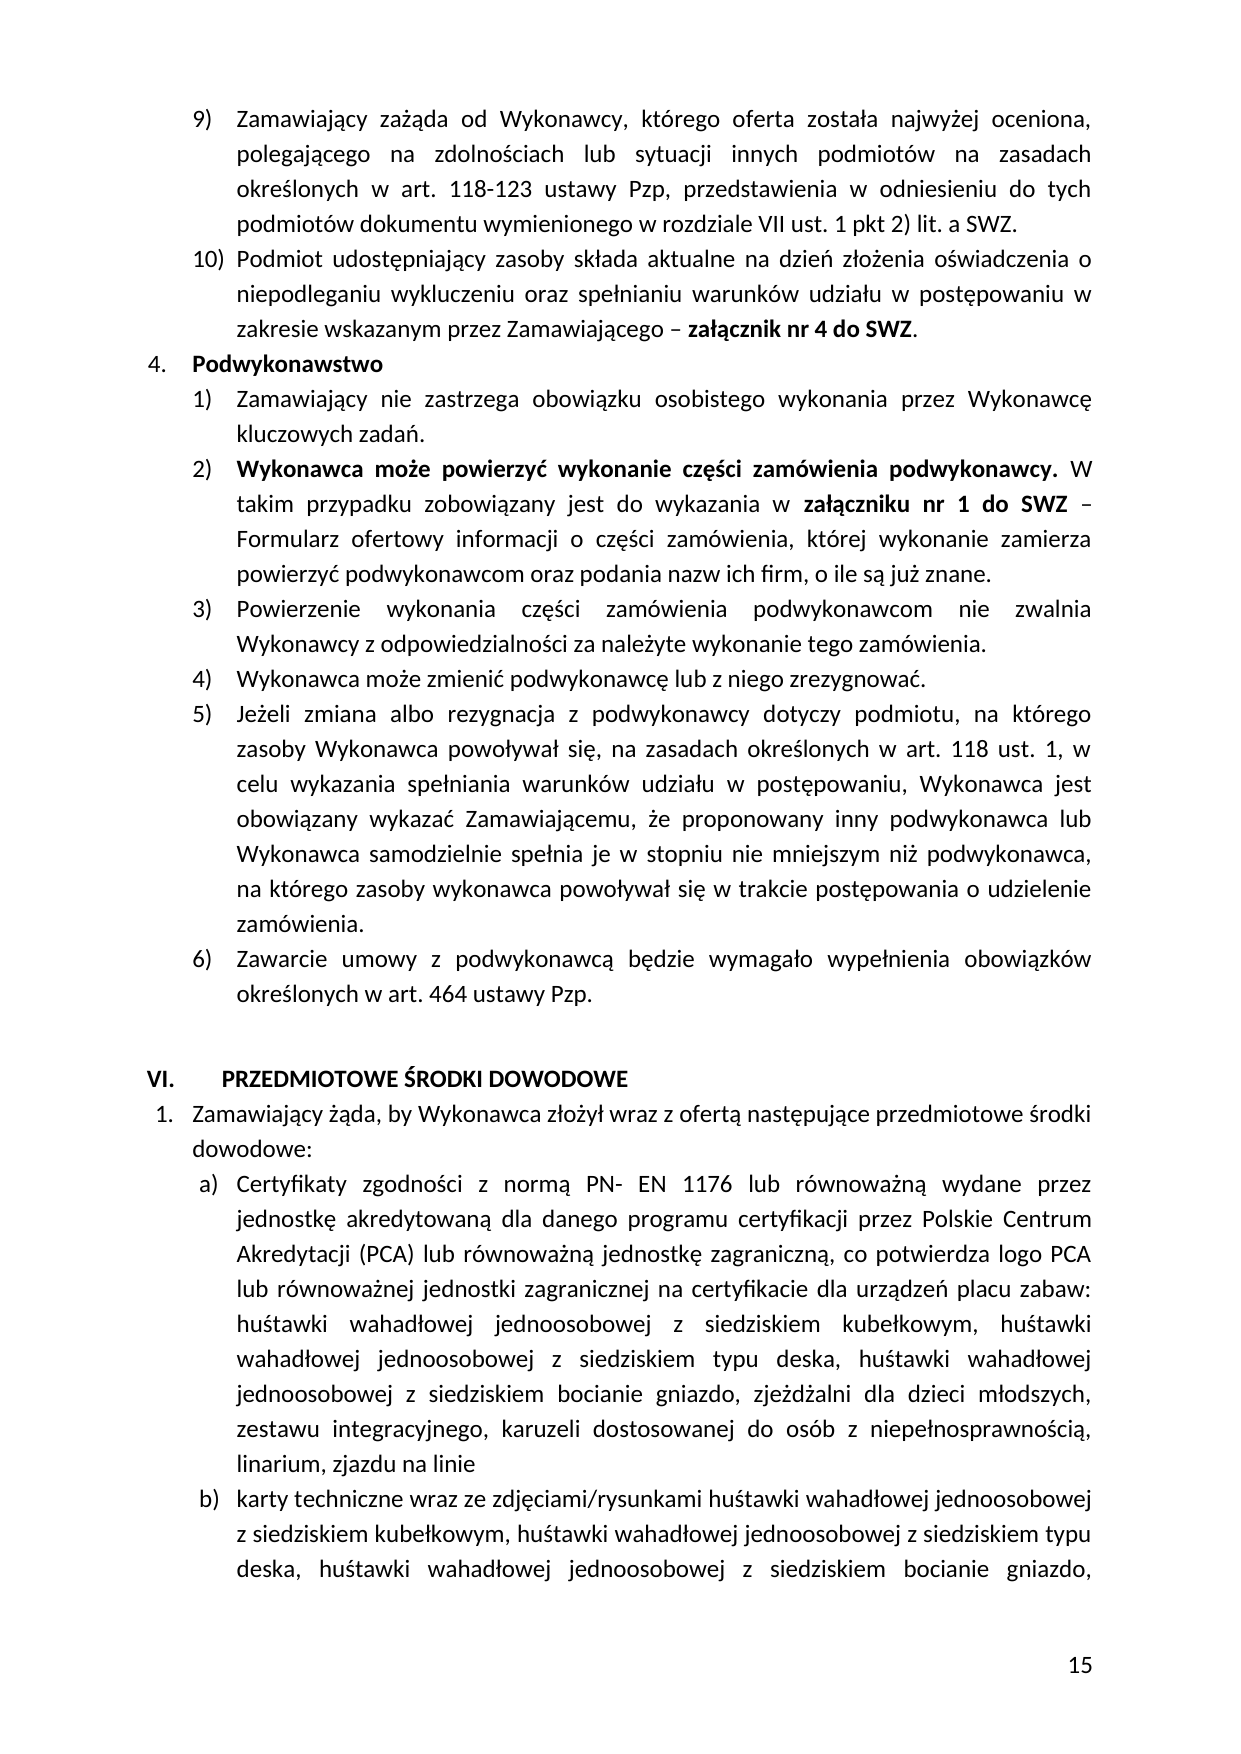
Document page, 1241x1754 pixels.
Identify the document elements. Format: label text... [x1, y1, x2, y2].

list Podmiot udostępniający zasoby składa aktualne na dzień złożenia oświadczenia o niepodleganiu wykluczeniu oraz spełnianiu warunków udziału w postępowaniu w zakresie wskazanym przez Zamawiającego – załącznik nr 4 do SWZ. [192, 243, 1093, 344]
list Powierzenie wykonania części zamówienia podwykonawcom nie zwalnia Wykonawcy z odpowiedzialności za należyte wykonanie tego zamówienia. [192, 593, 1093, 659]
list Zawarcie umowy z podwykonawcą będzie wymagało wypełnienia obowiązków określonych w art. 464 ustawy Pzp. [192, 943, 1093, 1009]
list Wykonawca może powierzyć wykonanie części zamówienia podwykonawcy. W takim przypadku zobowiązany jest do wykazania w załączniku nr 1 do SWZ – Formularz ofertowy informacji o części zamówienia, której wykonanie zamierza powierzyć podwykonawcom oraz podania nazw ich firm, o ile są już znane. [192, 453, 1093, 589]
list Wykonawca może zmienić podwykonawcę lub z niego zrezygnować. [192, 663, 1093, 694]
list Zamawiający żąda, by Wykonawca złożył wraz z ofertą następujące przedmiotowe środki dowodowe: [155, 1098, 1093, 1164]
list Zamawiający zażąda od Wykonawcy, którego oferta została najwyżej oceniona, polegającego na zdolnościach lub sytuacji innych podmiotów na zasadach określonych w art. 118-123 ustawy Pzp, przedstawienia w odniesieniu do tych podmiotów dokumentu wymienionego w rozdziale VII ust. 1 pkt 2) lit. a SWZ. [192, 103, 1093, 239]
list Zamawiający nie zastrzega obowiązku osobistego wykonania przez Wykonawcę kluczowych zadań. [192, 383, 1093, 449]
list Jeżeli zmiana albo rezygnacja z podwykonawcy dotyczy podmiotu, na którego zasoby Wykonawca powoływał się, na zasadach określonych w art. 118 ust. 1, w celu wykazania spełniania warunków udziału w postępowaniu, Wykonawca jest obowiązany wykazać Zamawiającemu, że proponowany inny podwykonawca lub Wykonawca samodzielnie spełnia je w stopniu nie mniejszym niż podwykonawca, na którego zasoby wykonawca powoływał się w trakcie postępowania o udzielenie zamówienia. [192, 698, 1093, 939]
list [199, 1483, 1093, 1584]
list PRZEDMIOTOWE ŚRODKI DOWODOWE [147, 1063, 1093, 1094]
list Podwykonawstwo [148, 348, 1093, 379]
list Certyfikaty zgodności z normą PN- EN 1176 lub równoważną wydane przez jednostkę akredytowaną dla danego programu certyfikacji przez Polskie Centrum Akredytacji (PCA) lub równoważną jednostkę zagraniczną, co potwierdza logo PCA lub równoważnej jednostki zagranicznej na certyfikacie dla urządzeń placu zabaw: huśtawki wahadłowej jednoosobowej z siedziskiem kubełkowym, huśtawki wahadłowej jednoosobowej z siedziskiem typu deska, huśtawki wahadłowej jednoosobowej z siedziskiem bocianie gniazdo, zjeżdżalni dla dzieci młodszych, zestawu integracyjnego, karuzeli dostosowanej do osób z niepełnosprawnością, linarium, zjazdu na linie [199, 1168, 1093, 1479]
